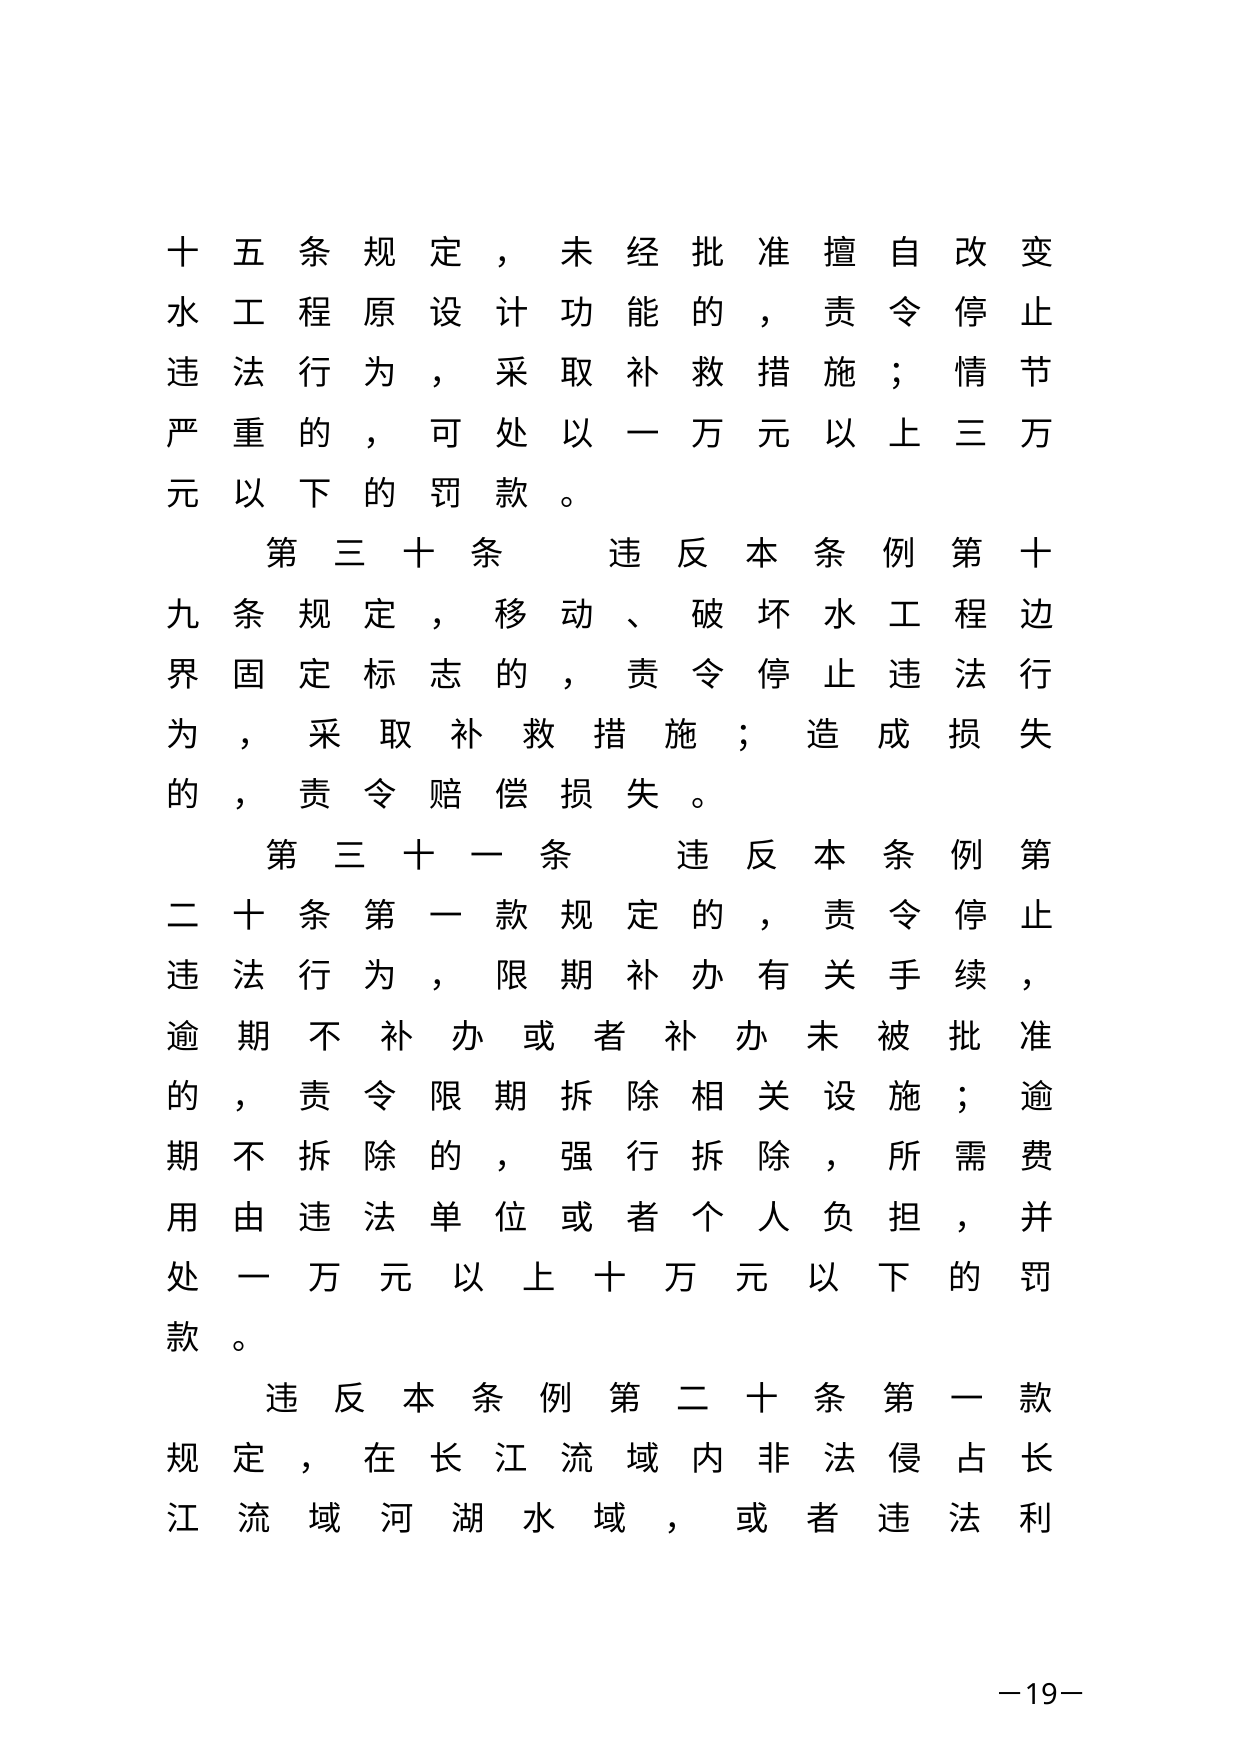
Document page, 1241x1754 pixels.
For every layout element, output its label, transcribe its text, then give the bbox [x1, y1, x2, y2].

text 第三十一条 违反本条例第二十条第一款规定的，责令停止违法行为，限期补办有关手续，逾期不补办或者补办未被批准的，责令限期拆除相关设施；逾期不拆除的，强行拆除，所需费用由违法单位或者个人负担，并处一万元以上十万元以下的罚款。 [167, 822, 1085, 1365]
text 第三十条 违反本条例第十九条规定，移动、破坏水工程边界固定标志的，责令停止违法行为，采取补救措施；造成损失的，责令赔偿损失。 [167, 521, 1085, 822]
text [167, 1365, 1085, 1546]
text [167, 219, 1085, 521]
